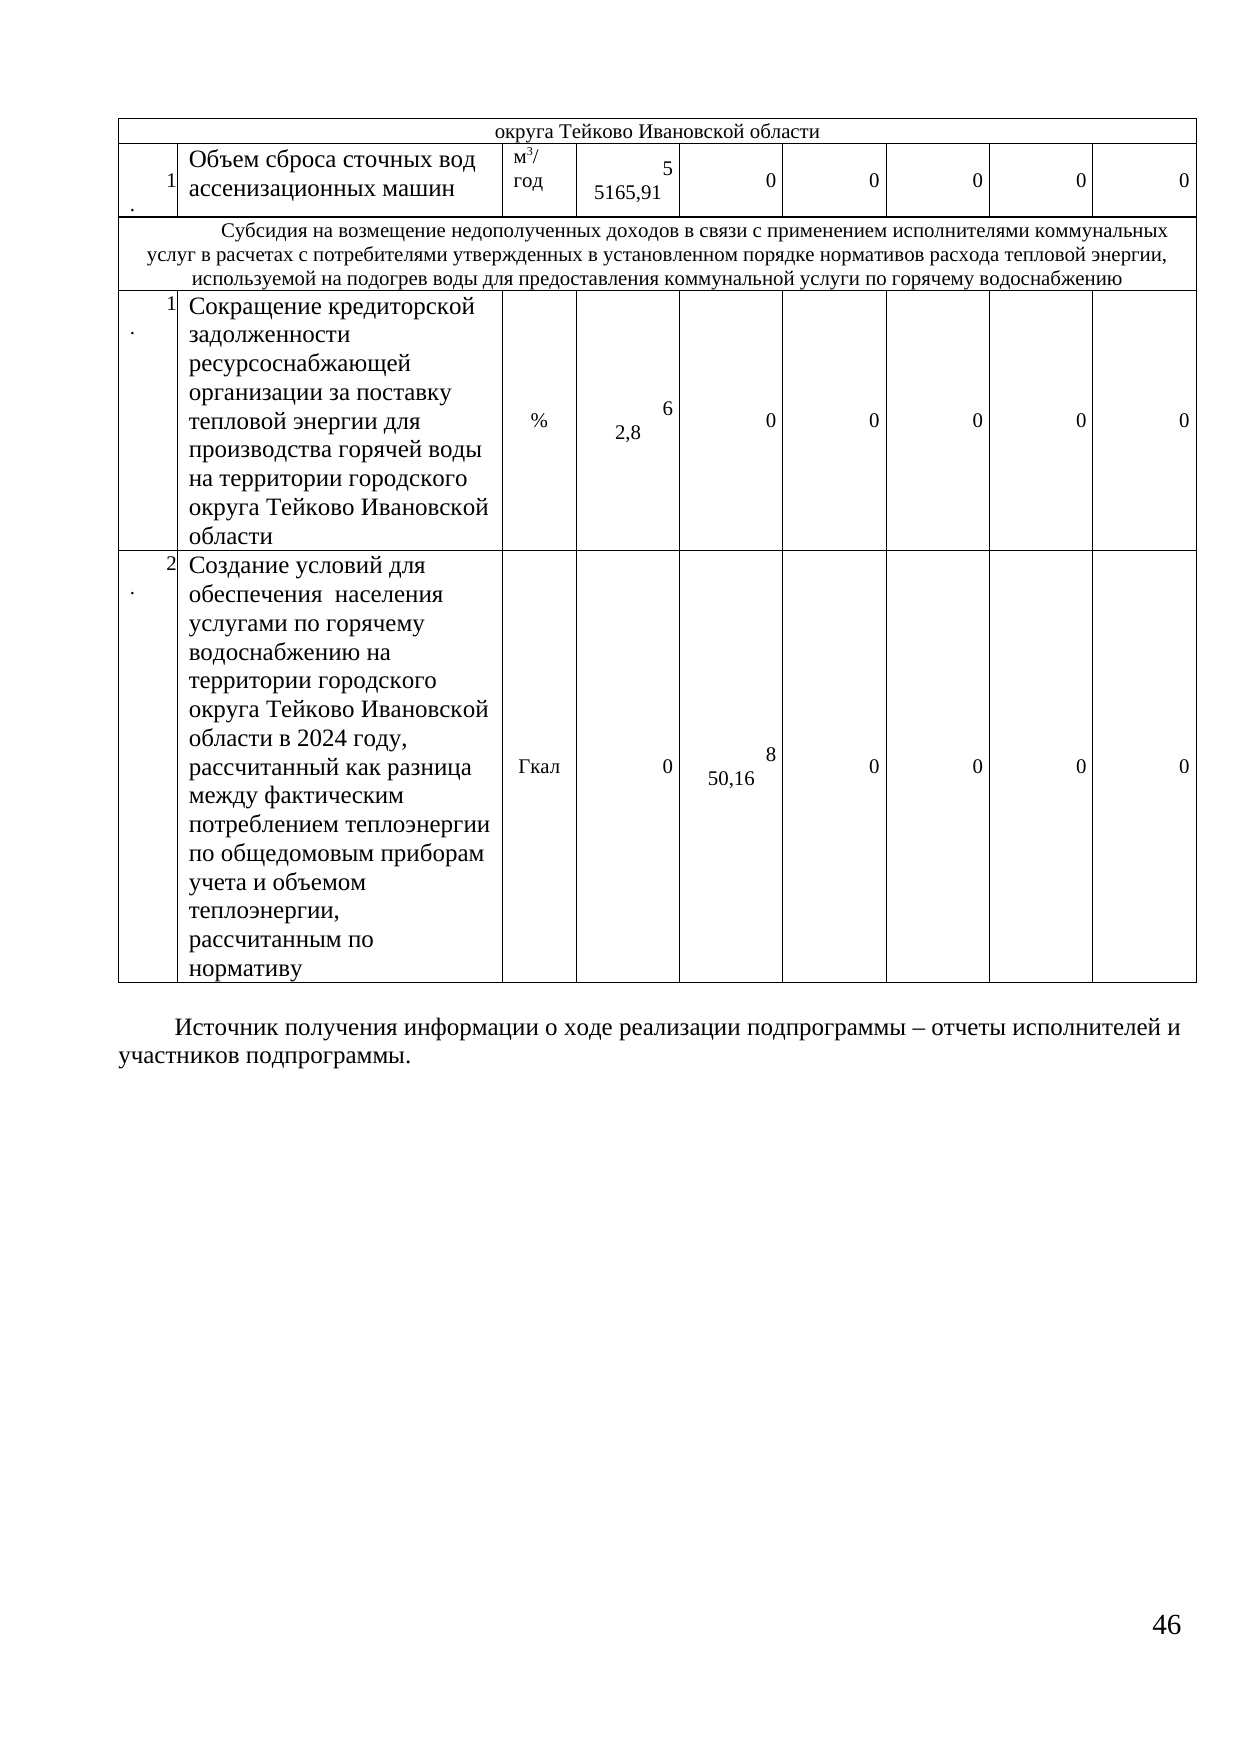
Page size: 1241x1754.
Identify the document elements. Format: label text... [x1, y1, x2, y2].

table_cell 55165,91 [577, 144, 679, 216]
text Источник получения информации о ходе реализации подпрограммы – отчеты исполнителей и участников подпрограммы. [118, 1012, 1181, 1069]
table_cell 0 [887, 291, 989, 549]
table_cell 0 [1093, 144, 1196, 216]
table_cell 0 [990, 144, 1092, 216]
table_cell 0 [783, 551, 886, 982]
table_cell 0 [1093, 551, 1196, 982]
table_cell Объем сброса сточных вод ассенизационных машин [178, 144, 502, 216]
table_cell 0 [680, 144, 782, 216]
table_cell 0 [680, 291, 782, 549]
table_cell 0 [577, 551, 679, 982]
table_cell 0 [783, 144, 886, 216]
table_cell 2. [119, 551, 177, 982]
table_cell Гкал [503, 551, 576, 982]
table_cell 0 [783, 291, 886, 549]
table_cell 850,16 [680, 551, 782, 982]
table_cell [119, 119, 1196, 143]
table_cell м3/год [503, 144, 576, 216]
table_cell 0 [887, 144, 989, 216]
table_cell 62,8 [577, 291, 679, 549]
table_cell 0 [1093, 291, 1196, 549]
table_cell % [503, 291, 576, 549]
table_cell 0 [887, 551, 989, 982]
table_cell 0 [990, 291, 1092, 549]
table_cell Субсидия на возмещение недополученных доходов в связи с применением исполнителями коммунальных услуг в расчетах с потребителями утвержденных в установленном порядке нормативов расхода тепловой энергии, используемой на подогрев воды для предоставления коммунальной услуги по горячему водоснабжению [119, 218, 1196, 290]
table_cell Сокращение кредиторской задолженности ресурсоснабжающей организации за поставку тепловой энергии для производства горячей воды на территории городского округа Тейково Ивановской области [178, 291, 502, 549]
table_cell Создание условий для обеспечения населения услугами по горячему водоснабжению на территории городского округа Тейково Ивановской области в 2024 году, рассчитанный как разница между фактическим потреблением теплоэнергии по общедомовым приборам учета и объемом теплоэнергии, рассчитанным по нормативу [178, 551, 502, 982]
table_cell 1. [119, 144, 177, 216]
table_cell 1. [119, 291, 177, 549]
table_cell 0 [990, 551, 1092, 982]
